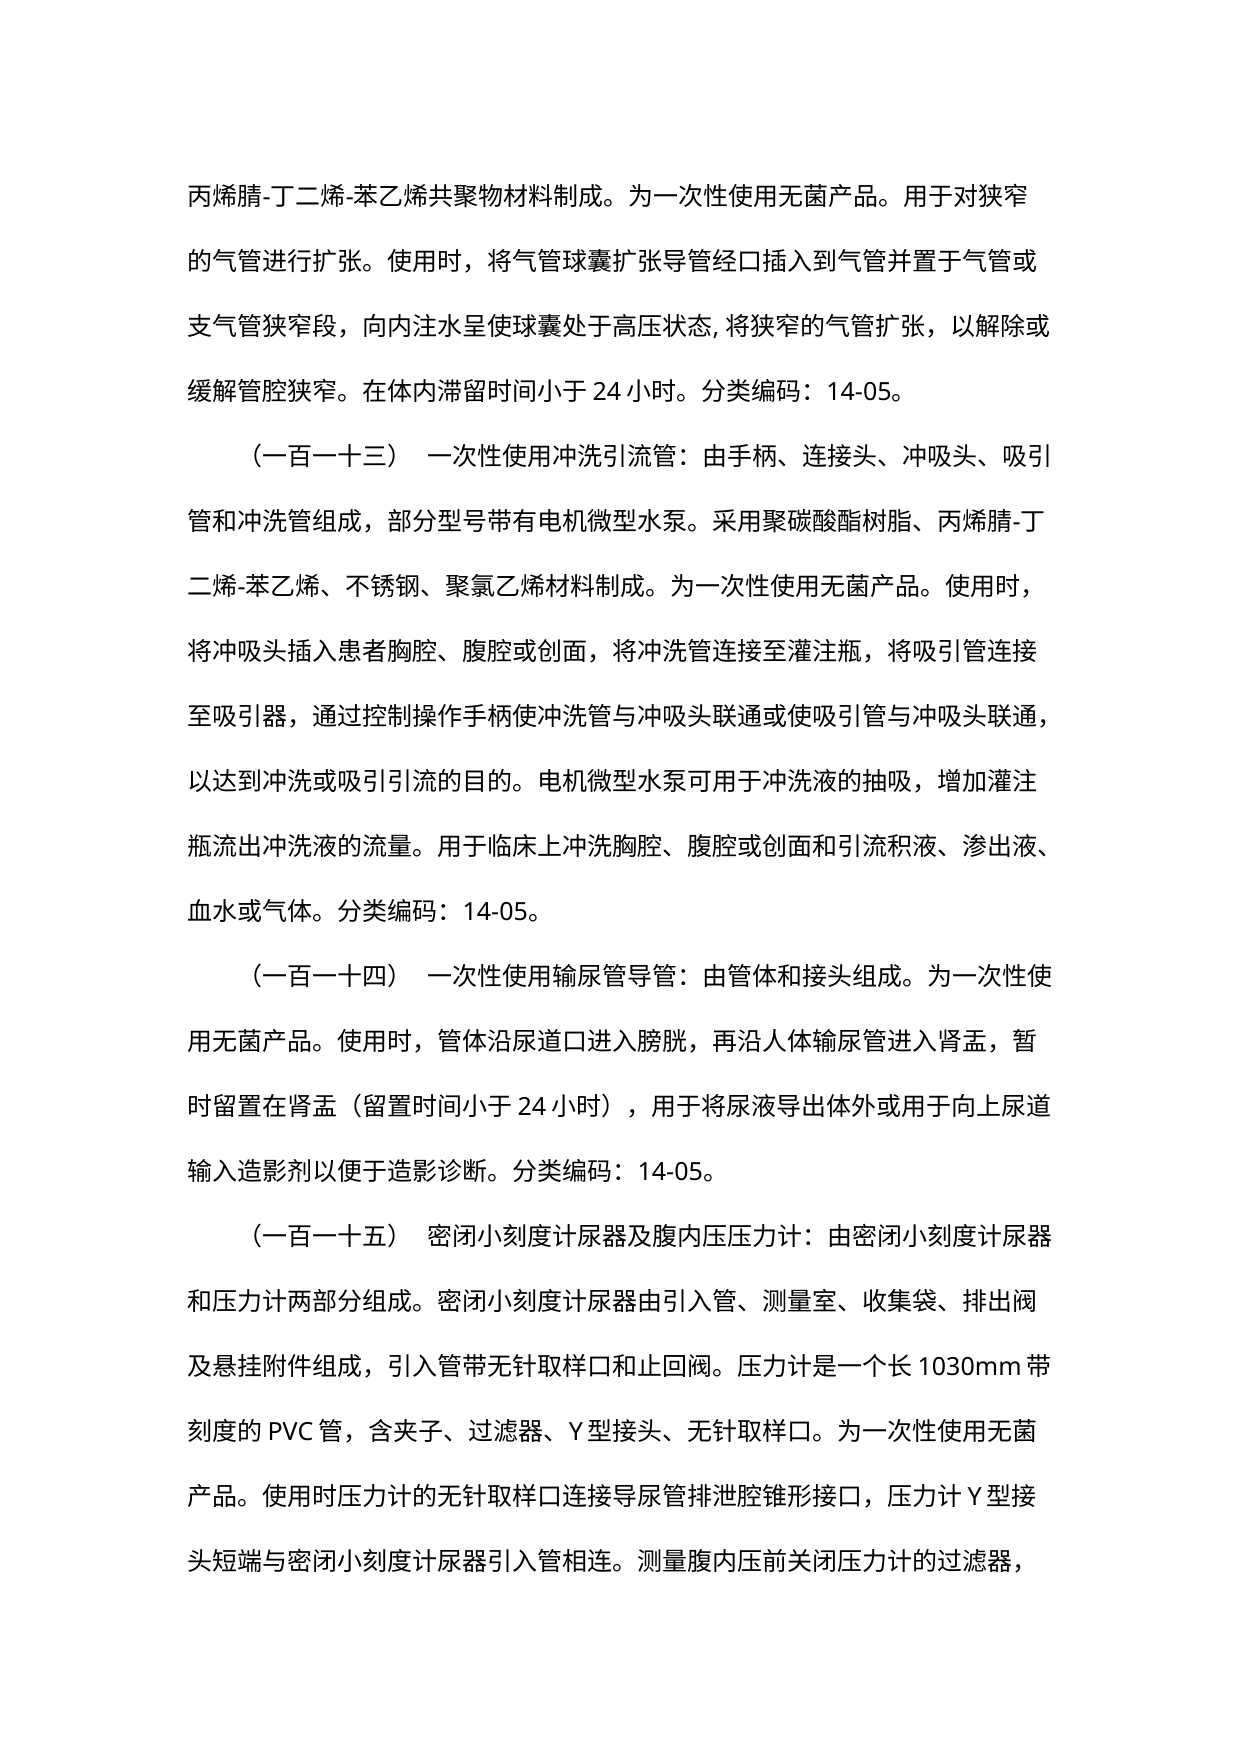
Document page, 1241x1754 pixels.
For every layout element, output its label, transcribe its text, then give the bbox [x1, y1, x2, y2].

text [187, 162, 1053, 422]
text （一百一十三） 一次性使用冲洗引流管：由手柄、连接头、冲吸头、吸引管和冲洗管组成，部分型号带有电机微型水泵。采用聚碳酸酯树脂、丙烯腈-丁二烯-苯乙烯、不锈钢、聚氯乙烯材料制成。为一次性使用无菌产品。使用时，将冲吸头插入患者胸腔、腹腔或创面，将冲洗管连接至灌注瓶，将吸引管连接至吸引器，通过控制操作手柄使冲洗管与冲吸头联通或使吸引管与冲吸头联通，以达到冲洗或吸引引流的目的。电机微型水泵可用于冲洗液的抽吸，增加灌注瓶流出冲洗液的流量。用于临床上冲洗胸腔、腹腔或创面和引流积液、渗出液、血水或气体。分类编码：14-05。 [187, 422, 1053, 942]
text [187, 1202, 1053, 1592]
text （一百一十四） 一次性使用输尿管导管：由管体和接头组成。为一次性使用无菌产品。使用时，管体沿尿道口进入膀胱，再沿人体输尿管进入肾盂，暂时留置在肾盂（留置时间小于24小时），用于将尿液导出体外或用于向上尿道输入造影剂以便于造影诊断。分类编码：14-05。 [187, 942, 1053, 1202]
